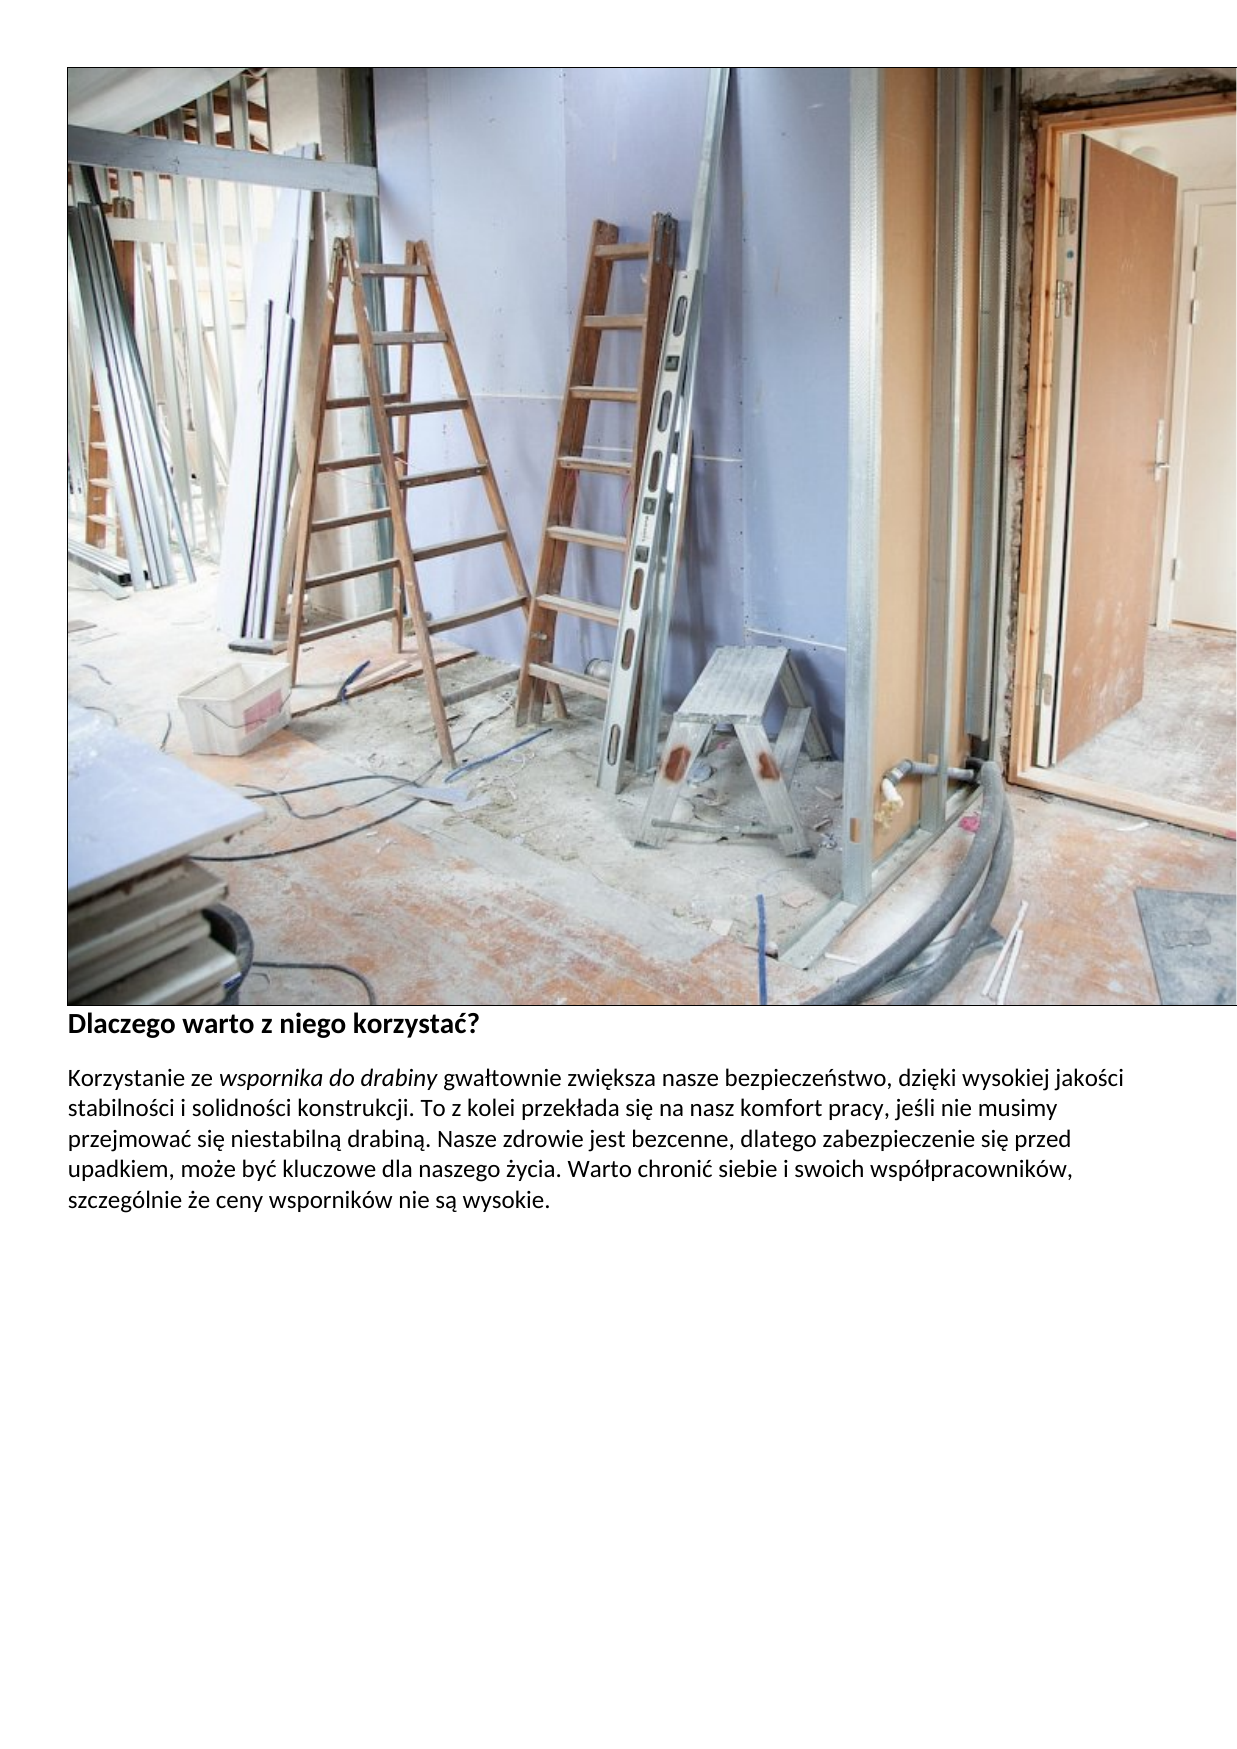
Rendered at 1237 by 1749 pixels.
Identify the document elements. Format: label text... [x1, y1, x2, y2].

text Korzystanie ze wspornika do drabiny gwałtownie zwiększa nasze bezpieczeństwo, dzięki wysokiej jakości stabilności i solidności konstrukcji. To z kolei przekłada się na nasz komfort pracy, jeśli nie musimy przejmować się niestabilną drabiną. Nasze zdrowie jest bezcenne, dlatego zabezpieczenie się przed upadkiem, może być kluczowe dla naszego życia. Warto chronić siebie i swoich współpracowników, szczególnie że ceny wsporników nie są wysokie. [68, 1062, 1169, 1214]
picture [68, 68, 1237, 1005]
text Dlaczego warto z niego korzystać? [68, 1006, 1169, 1041]
